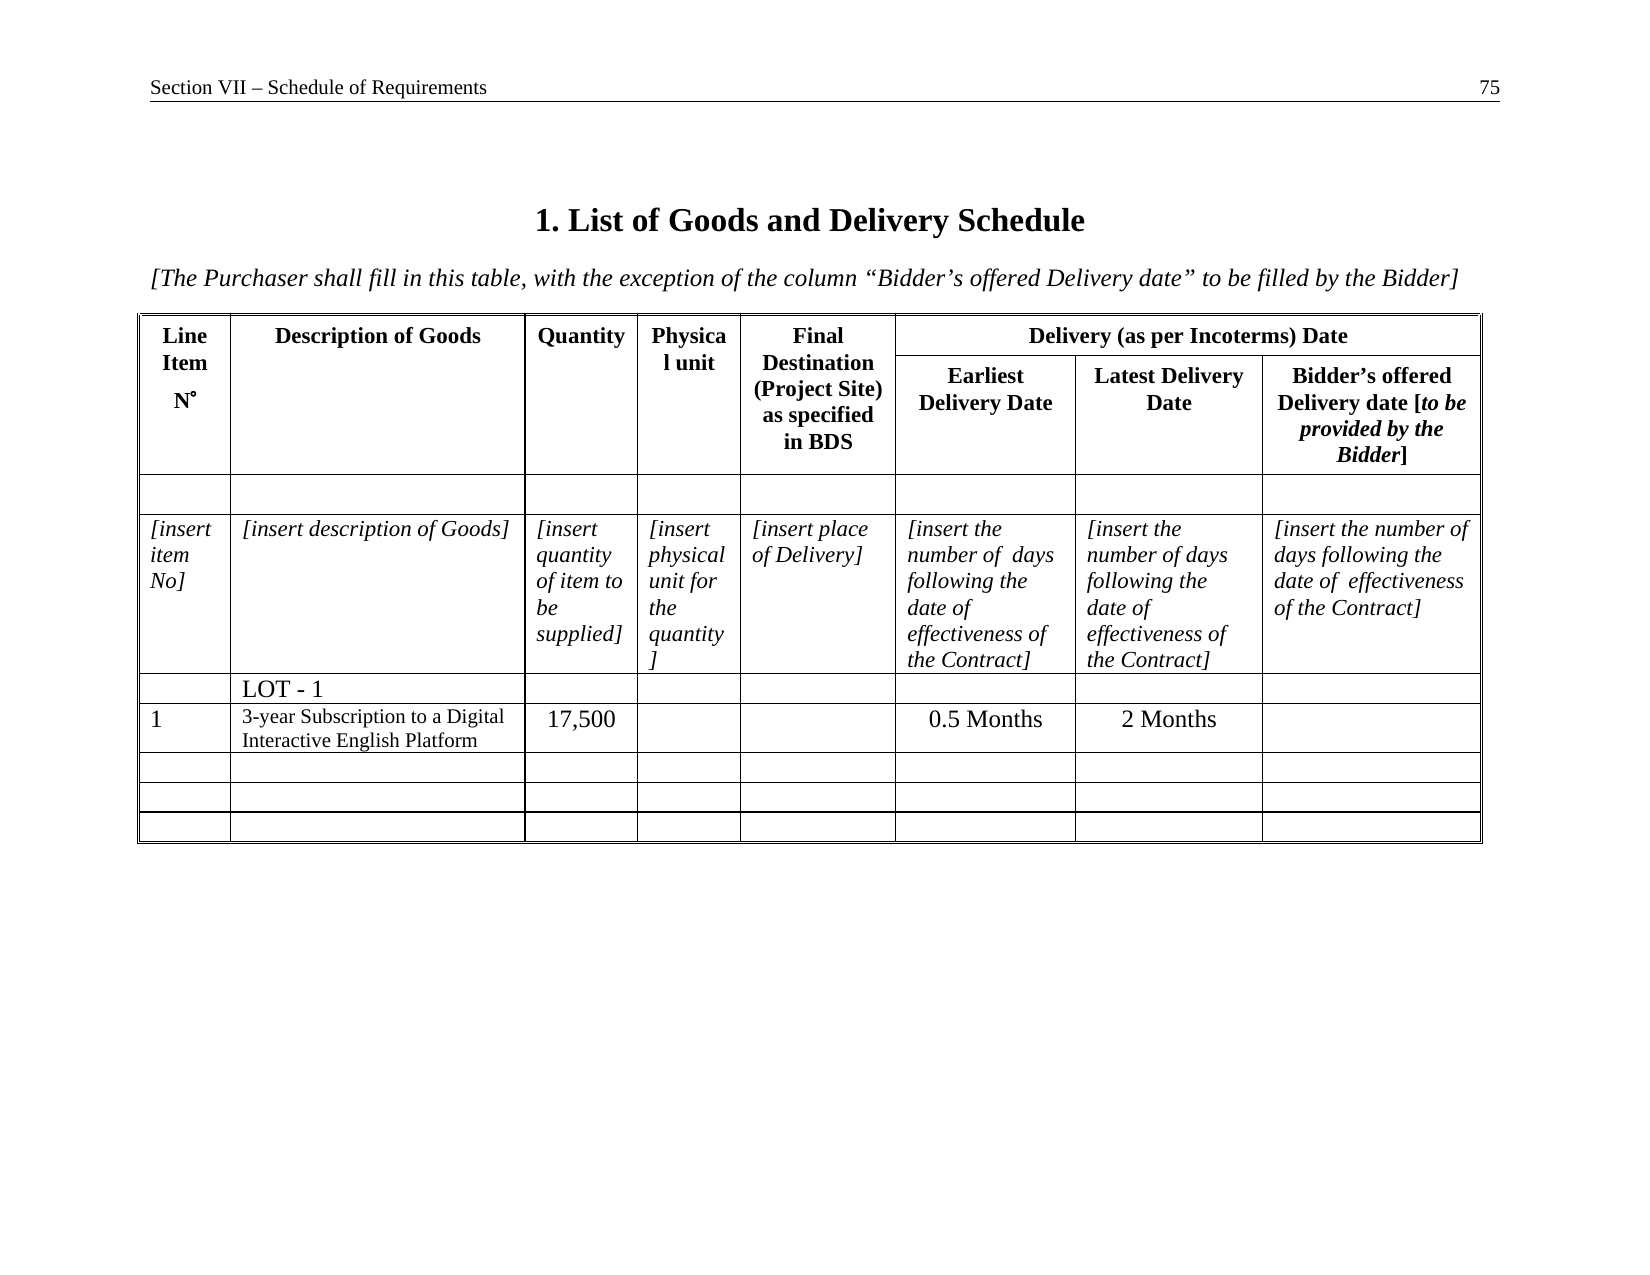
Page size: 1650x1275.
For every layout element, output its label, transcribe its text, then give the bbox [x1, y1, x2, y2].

table_cell [1076, 783, 1262, 811]
table_cell [1263, 704, 1480, 752]
table_cell [140, 753, 230, 782]
table_cell [638, 475, 740, 514]
table_cell [1263, 813, 1480, 841]
table_cell Quantity [526, 316, 637, 474]
table_cell [140, 813, 230, 841]
table_cell Description of Goods [231, 316, 524, 474]
table_cell [896, 475, 1075, 514]
table_cell [1263, 753, 1480, 782]
table_cell [insert the number of days following the date of effectiveness of the Contract] [1076, 515, 1262, 673]
table_cell [insert the number of days following the date of effectiveness of the Contract] [1263, 515, 1480, 673]
table_cell Delivery (as per Incoterms) Date [896, 313, 1481, 355]
table_cell Physical unit [638, 316, 740, 474]
table_cell [741, 813, 895, 841]
table_cell [638, 813, 740, 841]
table_cell [insert description of Goods] [231, 515, 524, 673]
table_cell 0.5 Months [896, 704, 1075, 752]
table_cell [638, 753, 740, 782]
table_cell Earliest Delivery Date [896, 356, 1075, 474]
table_cell [1076, 674, 1262, 703]
table_cell 3-year Subscription to a Digital Interactive English Platform [231, 704, 524, 752]
table_cell [insert item No] [140, 515, 230, 673]
table_cell [insert physical unit for the quantity] [638, 515, 740, 673]
table_header 1. List of Goods and Delivery Schedule [The Purchaser shall fill in this table, with the exception of the column “Bidder’s offered Delivery date” to be filled by the Bidder] [139, 188, 1481, 313]
table_cell [638, 674, 740, 703]
table_cell [526, 813, 637, 841]
table_cell [1076, 475, 1262, 514]
table_cell [526, 674, 637, 703]
table_cell [741, 753, 895, 782]
table_cell [231, 753, 524, 782]
table_cell LOT - 1 [231, 674, 524, 703]
table_cell [896, 674, 1075, 703]
table_cell [1263, 475, 1480, 514]
table_cell [insert quantity of item to be supplied] [526, 515, 637, 673]
table_cell [231, 783, 524, 811]
table_cell [741, 674, 895, 703]
table_cell Bidder’s offered Delivery date [to be provided by the Bidder] [1263, 356, 1480, 474]
table_cell [526, 475, 637, 514]
table_cell [741, 783, 895, 811]
table_cell [140, 783, 230, 811]
table_cell Final Destination (Project Site) as specified in BDS [741, 316, 895, 474]
table_cell [638, 783, 740, 811]
table_cell [638, 704, 740, 752]
table_cell [140, 674, 230, 703]
table_cell [896, 753, 1075, 782]
table_cell [1076, 753, 1262, 782]
table_cell [insert the number of days following the date of effectiveness of the Contract] [896, 515, 1075, 673]
table_cell [140, 475, 230, 514]
table_cell [1263, 674, 1480, 703]
table_cell [1263, 783, 1480, 811]
table_cell [1076, 813, 1262, 841]
table_cell [526, 753, 637, 782]
table_cell 2 Months [1076, 704, 1262, 752]
table_cell 1 [140, 704, 230, 752]
table_cell [231, 475, 524, 514]
table_cell 17,500 [526, 704, 637, 752]
table_cell [231, 813, 524, 841]
table_cell [896, 813, 1075, 841]
table_cell [741, 475, 895, 514]
table_cell [insert place of Delivery] [741, 515, 895, 673]
table_cell Latest Delivery Date [1076, 356, 1262, 474]
table_cell [526, 783, 637, 811]
table_cell [896, 783, 1075, 811]
table_cell [741, 704, 895, 752]
table_cell Line Item N [139, 313, 230, 474]
